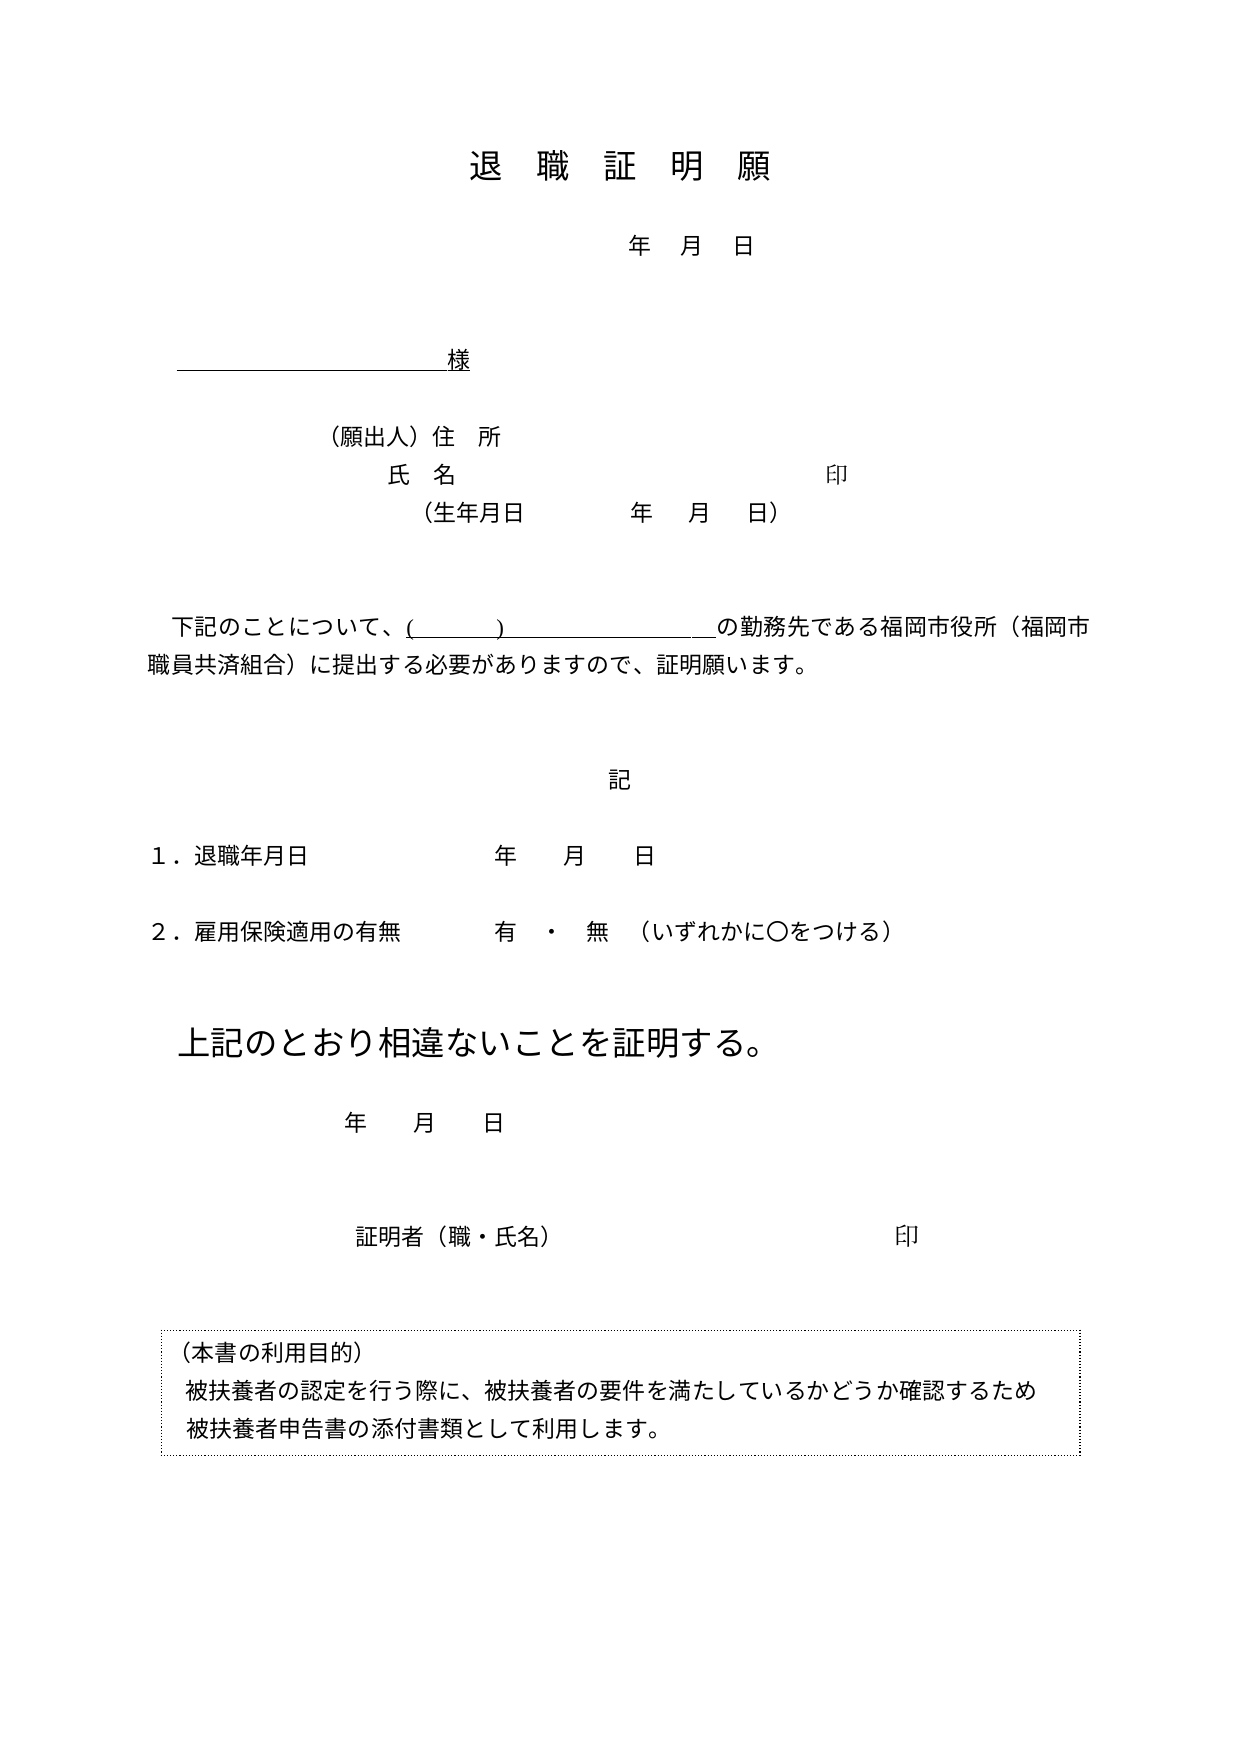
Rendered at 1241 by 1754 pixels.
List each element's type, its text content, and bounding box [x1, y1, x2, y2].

text （願出人）住 所 [148, 414, 1093, 453]
text 年 月 日 [148, 1101, 1093, 1139]
text 上記のとおり相違ないことを証明する。 [148, 1024, 1093, 1063]
text １．退職年月日 年 月 日 [148, 834, 1093, 872]
text 氏 名 印 [148, 453, 1093, 491]
text 証明者（職・氏名） 印 [148, 1215, 1093, 1253]
text 下記のことについて、( ) の勤務先である福岡市役所（福岡市職員共済組合）に提出する必要がありますので、証明願います。 [148, 605, 1093, 681]
text 様 [148, 338, 1093, 376]
table_header （本書の利用目的） 被扶養者の認定を行う際に、被扶養者の要件を満たしているかどうか確認するため 被扶養者申告書の添付書類として利用します。 [161, 1330, 1080, 1455]
text 退 職 証 明 願 [148, 148, 1093, 186]
text （生年月日 年 月 日） [148, 491, 1093, 529]
text 年 月 日 [148, 224, 1093, 262]
text ２．雇用保険適用の有無 有 ・ 無 （いずれかに〇をつける） [148, 910, 1093, 948]
text 記 [148, 758, 1093, 796]
